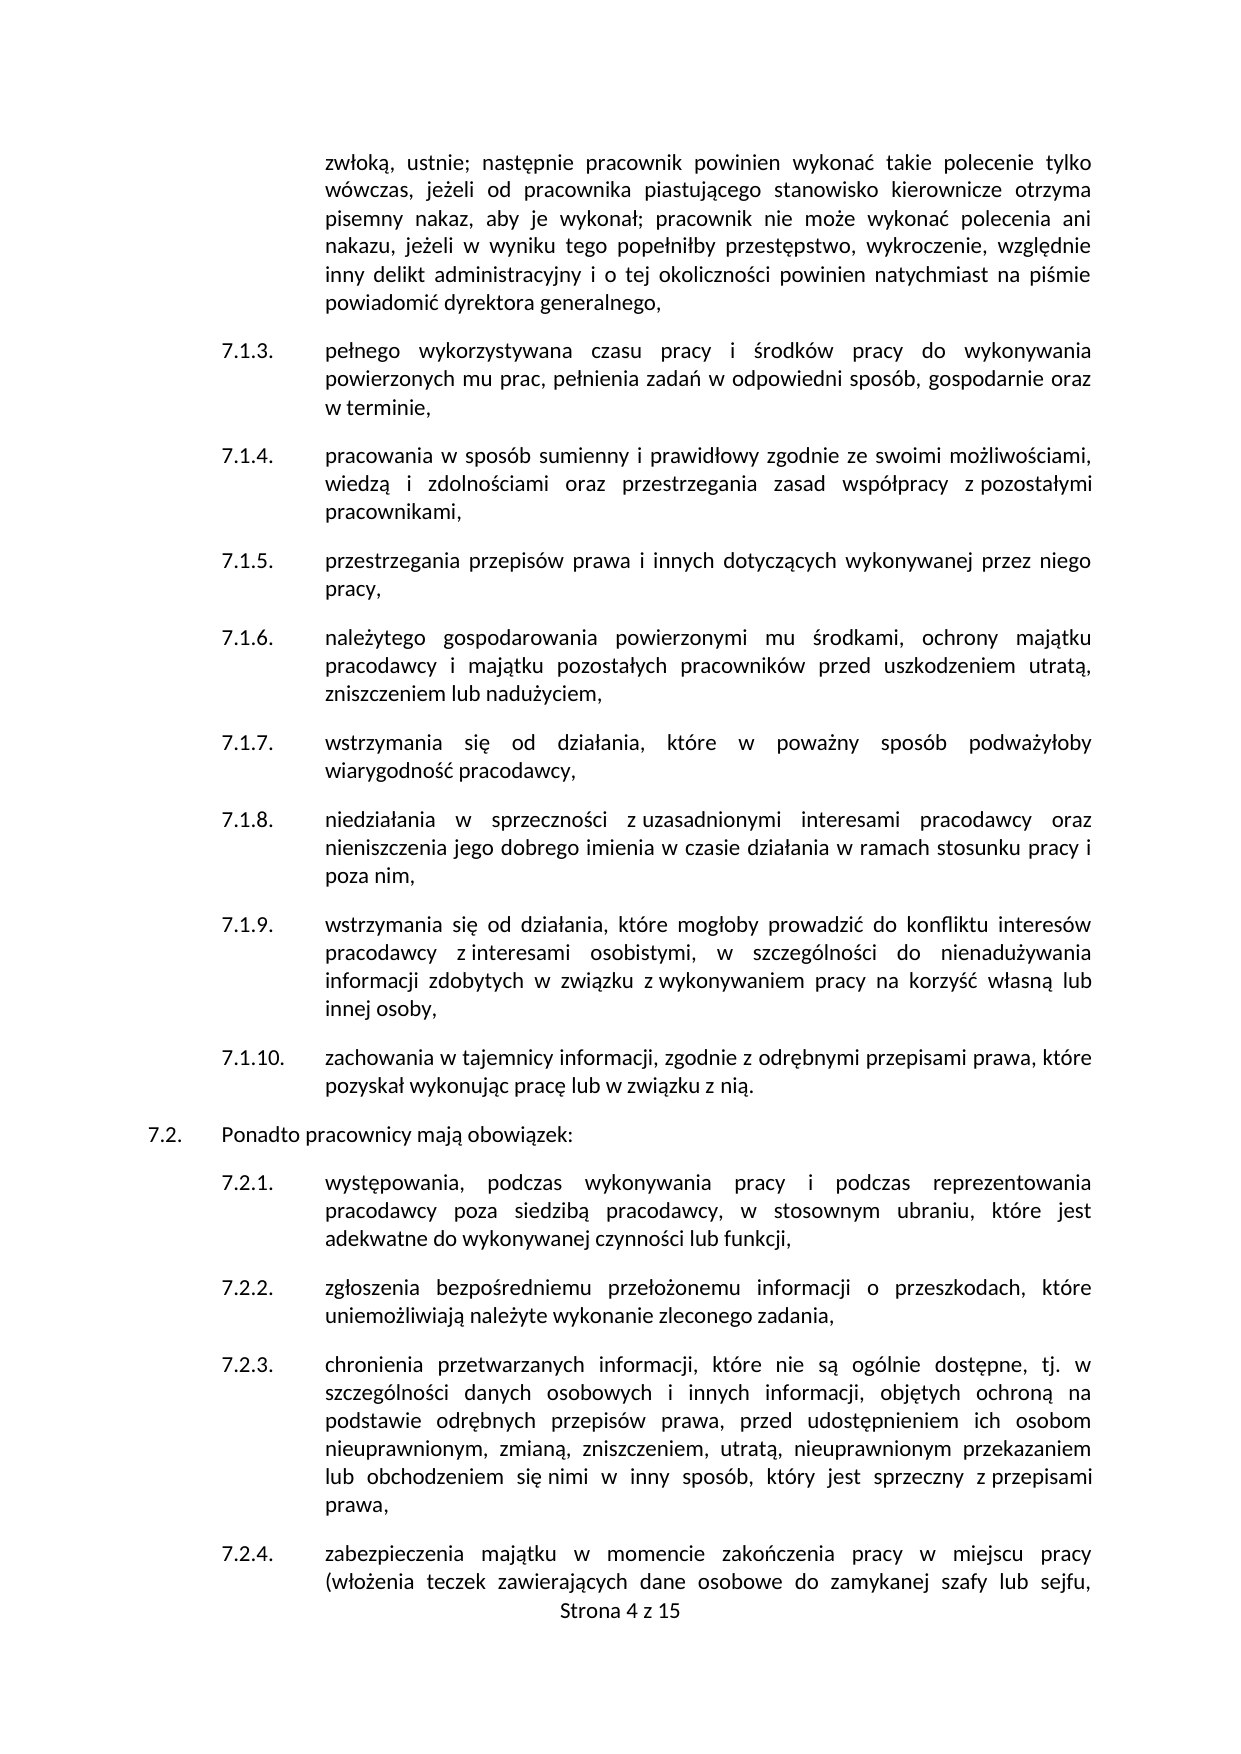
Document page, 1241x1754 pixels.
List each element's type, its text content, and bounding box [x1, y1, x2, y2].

text chronienia przetwarzanych informacji, które nie są ogólnie dostępne, tj. w szczególności danych osobowych i innych informacji, objętych ochroną na podstawie odrębnych przepisów prawa, przed udostępnieniem ich osobom nieuprawnionym, zmianą, zniszczeniem, utratą, nieuprawnionym przekazaniem lub obchodzeniem się nimi w inny sposób, który jest sprzeczny z przepisami prawa, [221, 1350, 1093, 1518]
text zachowania w tajemnicy informacji, zgodnie z odrębnymi przepisami prawa, które pozyskał wykonując pracę lub w związku z nią. [221, 1043, 1093, 1099]
text występowania, podczas wykonywania pracy i podczas reprezentowania pracodawcy poza siedzibą pracodawcy, w stosownym ubraniu, które jest adekwatne do wykonywanej czynności lub funkcji, [221, 1168, 1093, 1253]
text pełnego wykorzystywana czasu pracy i środków pracy do wykonywania powierzonych mu prac, pełnienia zadań w odpowiedni sposób, gospodarnie oraz w terminie, [221, 337, 1093, 421]
text niedziałania w sprzeczności z uzasadnionymi interesami pracodawcy oraz nieniszczenia jego dobrego imienia w czasie działania w ramach stosunku pracy i poza nim, [221, 805, 1093, 889]
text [221, 148, 1093, 316]
text zgłoszenia bezpośredniemu przełożonemu informacji o przeszkodach, które uniemożliwiają należyte wykonanie zleconego zadania, [221, 1273, 1093, 1329]
text należytego gospodarowania powierzonymi mu środkami, ochrony majątku pracodawcy i majątku pozostałych pracowników przed uszkodzeniem utratą, zniszczeniem lub nadużyciem, [221, 623, 1093, 707]
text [221, 1539, 1093, 1595]
text pracowania w sposób sumienny i prawidłowy zgodnie ze swoimi możliwościami, wiedzą i zdolnościami oraz przestrzegania zasad współpracy z pozostałymi pracownikami, [221, 441, 1093, 526]
text wstrzymania się od działania, które w poważny sposób podważyłoby wiarygodność pracodawcy, [221, 728, 1093, 784]
text Ponadto pracownicy mają obowiązek: [148, 1120, 1093, 1148]
text wstrzymania się od działania, które mogłoby prowadzić do konfliktu interesów pracodawcy z interesami osobistymi, w szczególności do nienadużywania informacji zdobytych w związku z wykonywaniem pracy na korzyść własną lub innej osoby, [221, 910, 1093, 1022]
text przestrzegania przepisów prawa i innych dotyczących wykonywanej przez niego pracy, [221, 546, 1093, 602]
